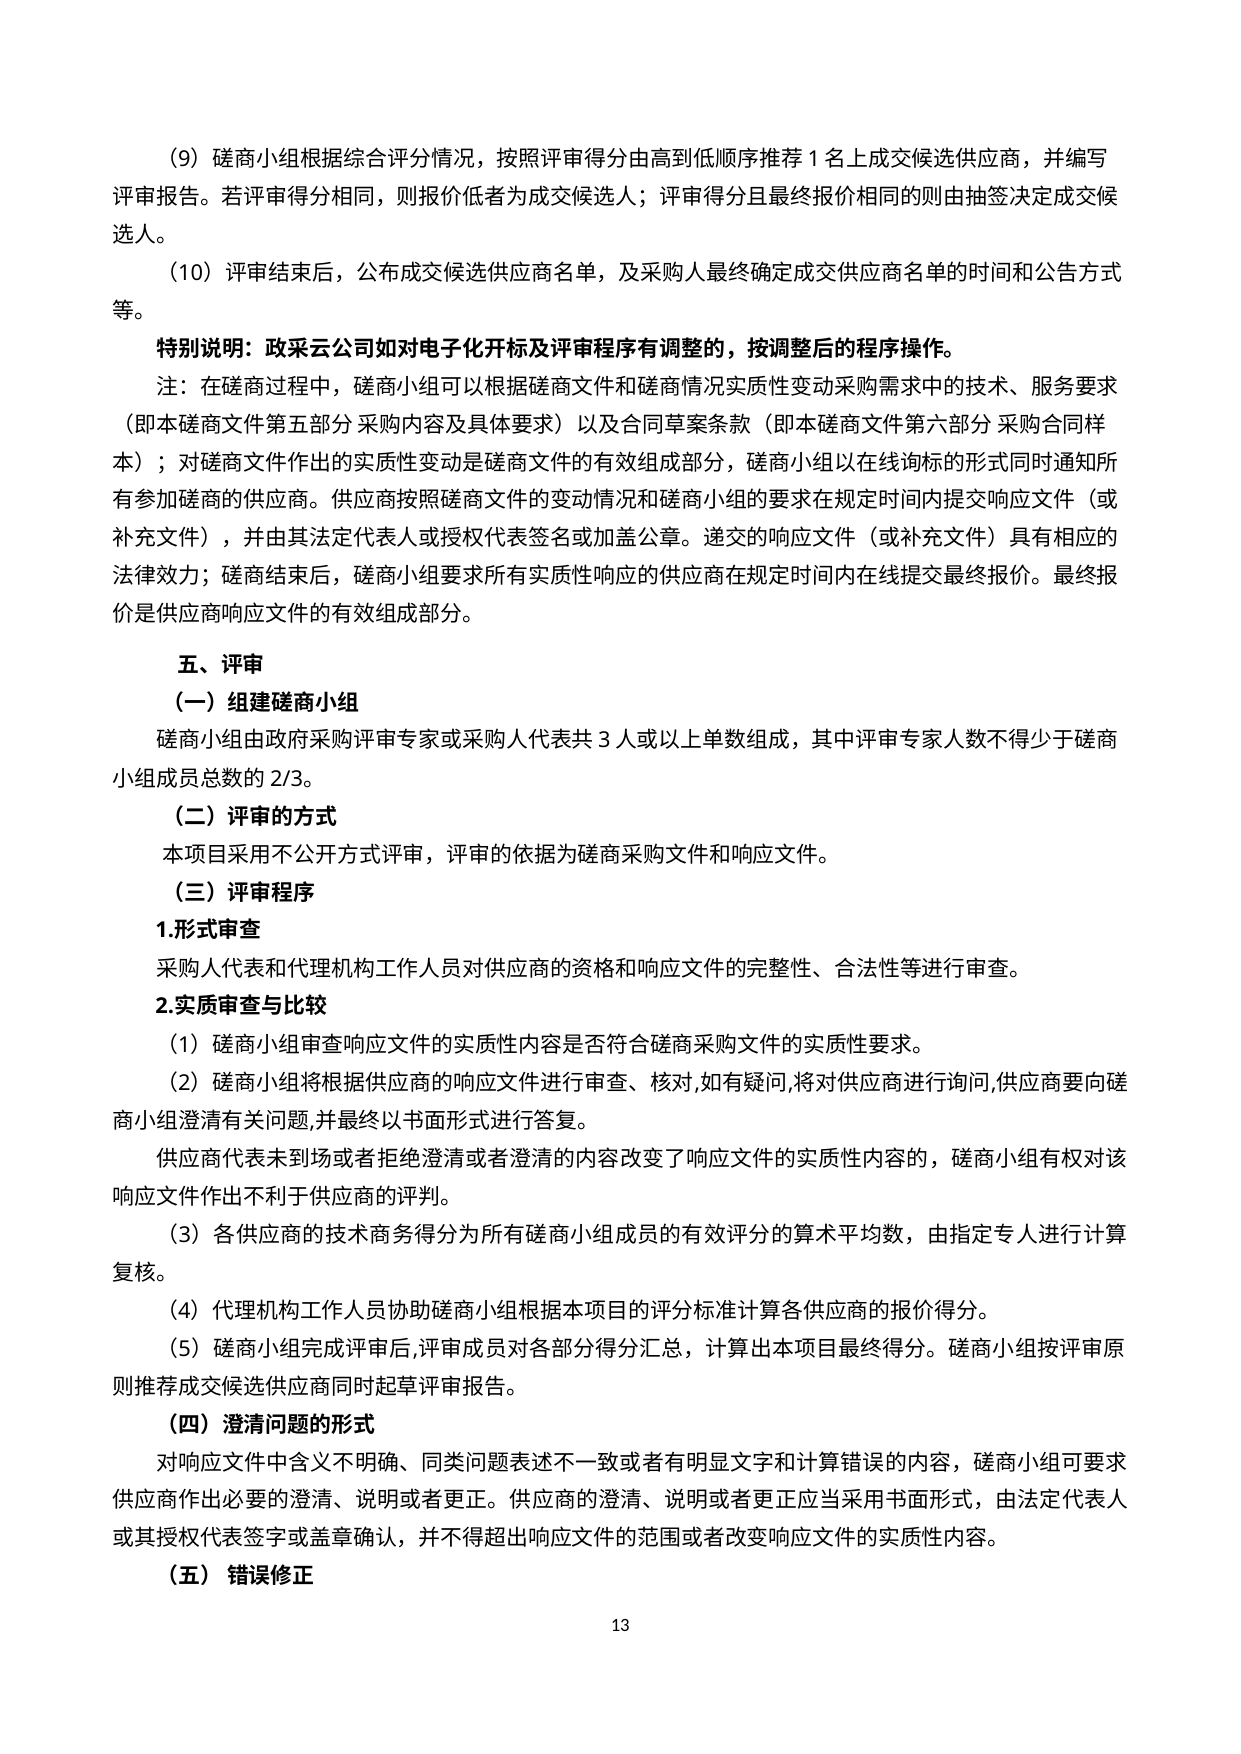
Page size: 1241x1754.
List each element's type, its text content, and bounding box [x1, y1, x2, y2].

text 注：在磋商过程中，磋商小组可以根据磋商文件和磋商情况实质性变动采购需求中的技术、服务要求（即本磋商文件第五部分 采购内容及具体要求）以及合同草案条款（即本磋商文件第六部分 采购合同样本）；对磋商文件作出的实质性变动是磋商文件的有效组成部分，磋商小组以在线询标的形式同时通知所有参加磋商的供应商。供应商按照磋商文件的变动情况和磋商小组的要求在规定时间内提交响应文件（或补充文件），并由其法定代表人或授权代表签名或加盖公章。递交的响应文件（或补充文件）具有相应的法律效力；磋商结束后，磋商小组要求所有实质性响应的供应商在规定时间内在线提交最终报价。最终报价是供应商响应文件的有效组成部分。 [112, 369, 1128, 628]
text （1）磋商小组审查响应文件的实质性内容是否符合磋商采购文件的实质性要求。 [112, 1027, 1128, 1058]
text 磋商小组由政府采购评审专家或采购人代表共3人或以上单数组成，其中评审专家人数不得少于磋商小组成员总数的2/3。 [112, 722, 1128, 792]
text （9）磋商小组根据综合评分情况，按照评审得分由高到低顺序推荐1名上成交候选供应商，并编写评审报告。若评审得分相同，则报价低者为成交候选人；评审得分且最终报价相同的则由抽签决定成交候选人。 [112, 141, 1128, 249]
text 对响应文件中含义不明确、同类问题表述不一致或者有明显文字和计算错误的内容，磋商小组可要求供应商作出必要的澄清、说明或者更正。供应商的澄清、说明或者更正应当采用书面形式，由法定代表人或其授权代表签字或盖章确认，并不得超出响应文件的范围或者改变响应文件的实质性内容。 [112, 1444, 1128, 1552]
text 特别说明：政采云公司如对电子化开标及评审程序有调整的，按调整后的程序操作。 [112, 331, 1128, 362]
text （4）代理机构工作人员协助磋商小组根据本项目的评分标准计算各供应商的报价得分。 [112, 1293, 1128, 1324]
text （二）评审的方式 [162, 799, 1128, 830]
text （五） 错误修正 [112, 1558, 1128, 1590]
text 2.实质审查与比较 [112, 988, 1128, 1020]
text （四）澄清问题的形式 [112, 1407, 1128, 1438]
text （一）组建磋商小组 [162, 684, 1128, 716]
text （三）评审程序 [162, 874, 1128, 906]
text 1.形式审查 [112, 912, 1128, 944]
text （10）评审结束后，公布成交候选供应商名单，及采购人最终确定成交供应商名单的时间和公告方式等。 [112, 255, 1128, 324]
text 供应商代表未到场或者拒绝澄清或者澄清的内容改变了响应文件的实质性内容的，磋商小组有权对该响应文件作出不利于供应商的评判。 [112, 1141, 1128, 1210]
text （3）各供应商的技术商务得分为所有磋商小组成员的有效评分的算术平均数，由指定专人进行计算复核。 [112, 1217, 1128, 1286]
text 本项目采用不公开方式评审，评审的依据为磋商采购文件和响应文件。 [162, 837, 1128, 868]
list 五、评审 [155, 647, 1128, 678]
text （2）磋商小组将根据供应商的响应文件进行审查、核对,如有疑问,将对供应商进行询问,供应商要向磋商小组澄清有关问题,并最终以书面形式进行答复。 [112, 1065, 1128, 1134]
text 采购人代表和代理机构工作人员对供应商的资格和响应文件的完整性、合法性等进行审查。 [112, 951, 1128, 982]
text （5）磋商小组完成评审后,评审成员对各部分得分汇总，计算出本项目最终得分。磋商小组按评审原则推荐成交候选供应商同时起草评审报告。 [112, 1331, 1128, 1400]
